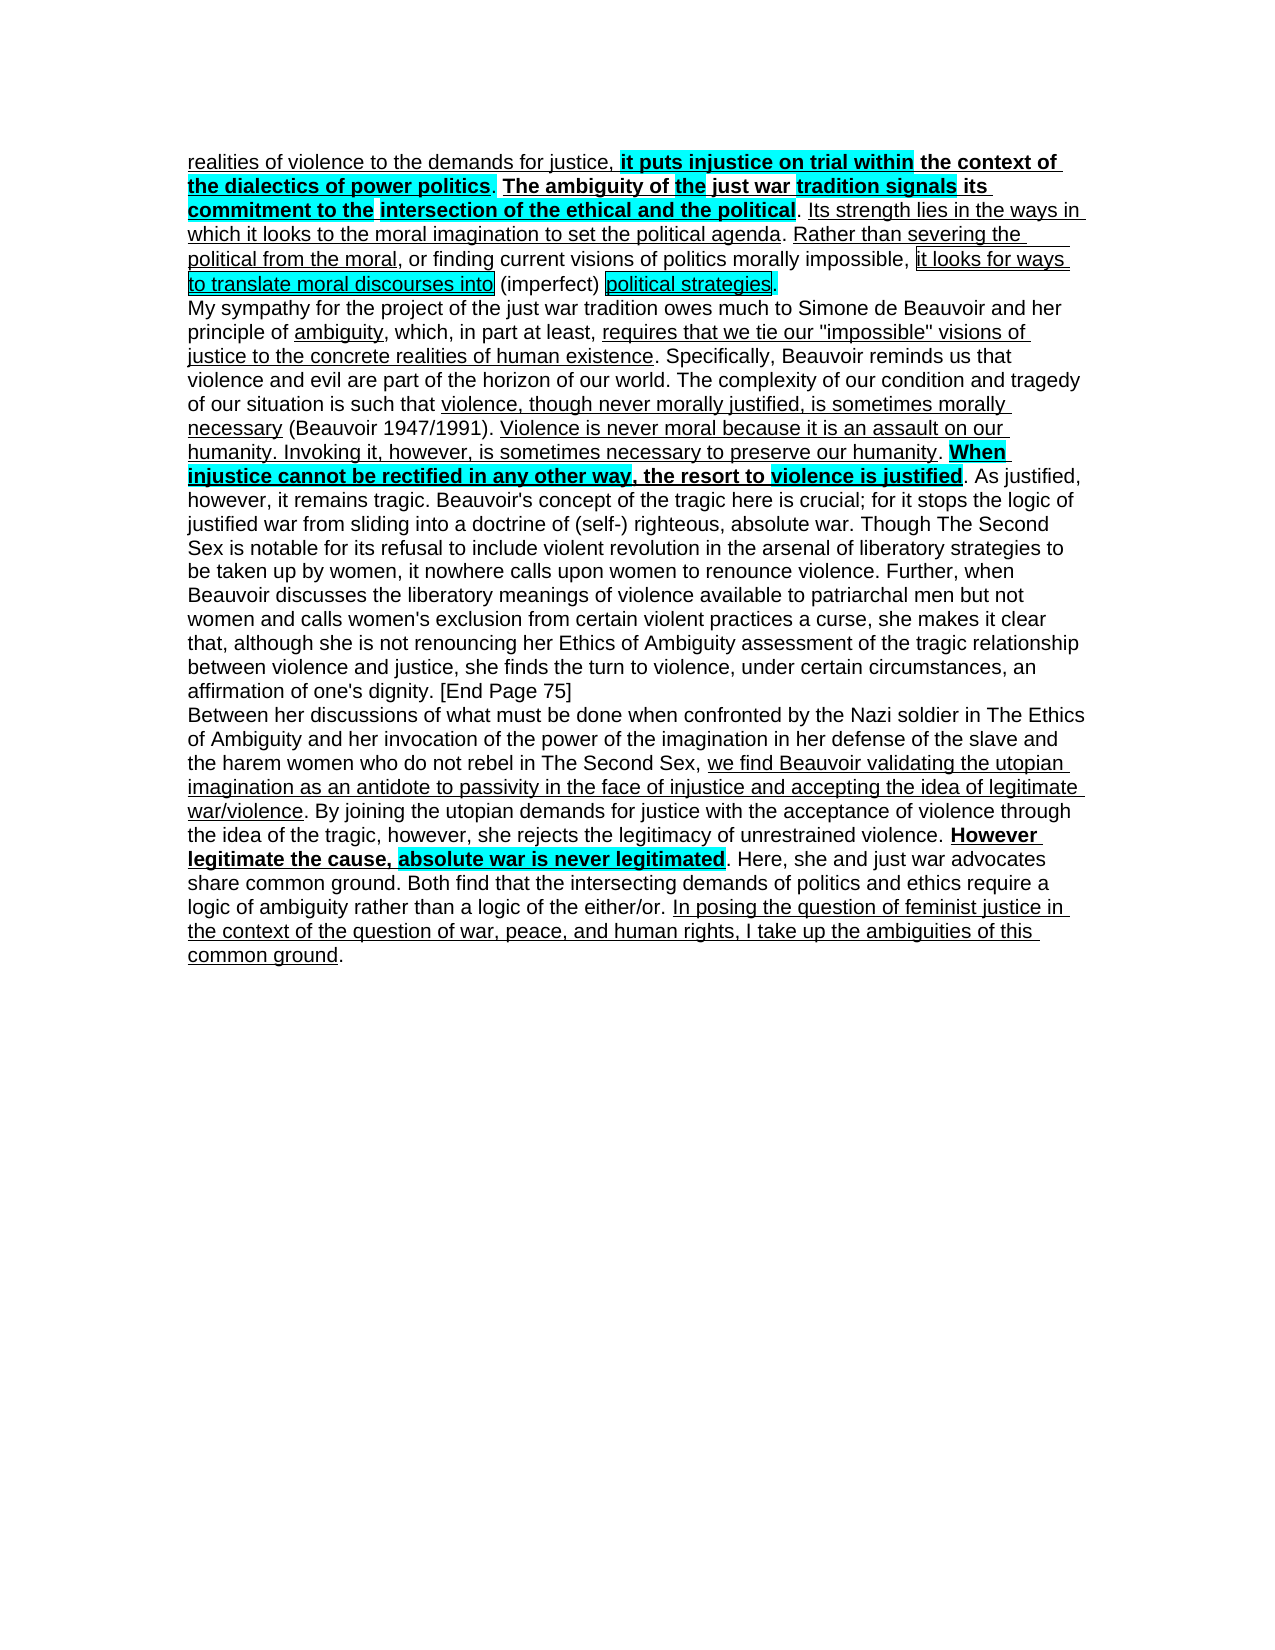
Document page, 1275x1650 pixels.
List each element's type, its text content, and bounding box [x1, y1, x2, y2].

text Between her discussions of what must be done when confronted by the Nazi soldier in The Ethics of Ambiguity and her invocation of the power of the imagination in her defense of the slave and the harem women who do not rebel in The Second Sex, we find Beauvoir validating the utopian imagination as an antidote to passivity in the face of injustice and accepting the idea of legitimate war/violence. By joining the utopian demands for justice with the acceptance of violence through the idea of the tragic, however, she rejects the legitimacy of unrestrained violence. However legitimate the cause, absolute war is never legitimated. Here, she and just war advocates share common ground. Both find that the intersecting demands of politics and ethics require a logic of ambiguity rather than a logic of the either/or. In posing the question of feminist justice in the context of the question of war, peace, and human rights, I take up the ambiguities of this common ground. [187, 703, 1087, 967]
text My sympathy for the project of the just war tradition owes much to Simone de Beauvoir and her principle of ambiguity, which, in part at least, requires that we tie our "impossible" visions of justice to the concrete realities of human existence. Specifically, Beauvoir reminds us that violence and evil are part of the horizon of our world. The complexity of our condition and tragedy of our situation is such that violence, though never morally justified, is sometimes morally necessary (Beauvoir 1947/1991). Violence is never moral because it is an assault on our humanity. Invoking it, however, is sometimes necessary to preserve our humanity. When injustice cannot be rectified in any other way, the resort to violence is justified. As justified, however, it remains tragic. Beauvoir's concept of the tragic here is crucial; for it stops the logic of justified war from sliding into a doctrine of (self-) righteous, absolute war. Though The Second Sex is notable for its refusal to include violent revolution in the arsenal of liberatory strategies to be taken up by women, it nowhere calls upon women to renounce violence. Further, when Beauvoir discusses the liberatory meanings of violence available to patriarchal men but not women and calls women's exclusion from certain violent practices a curse, she makes it clear that, although she is not renouncing her Ethics of Ambiguity assessment of the tragic relationship between violence and justice, she finds the turn to violence, under certain circumstances, an affirmation of one's dignity. [End Page 75] [187, 296, 1087, 703]
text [187, 150, 1087, 296]
